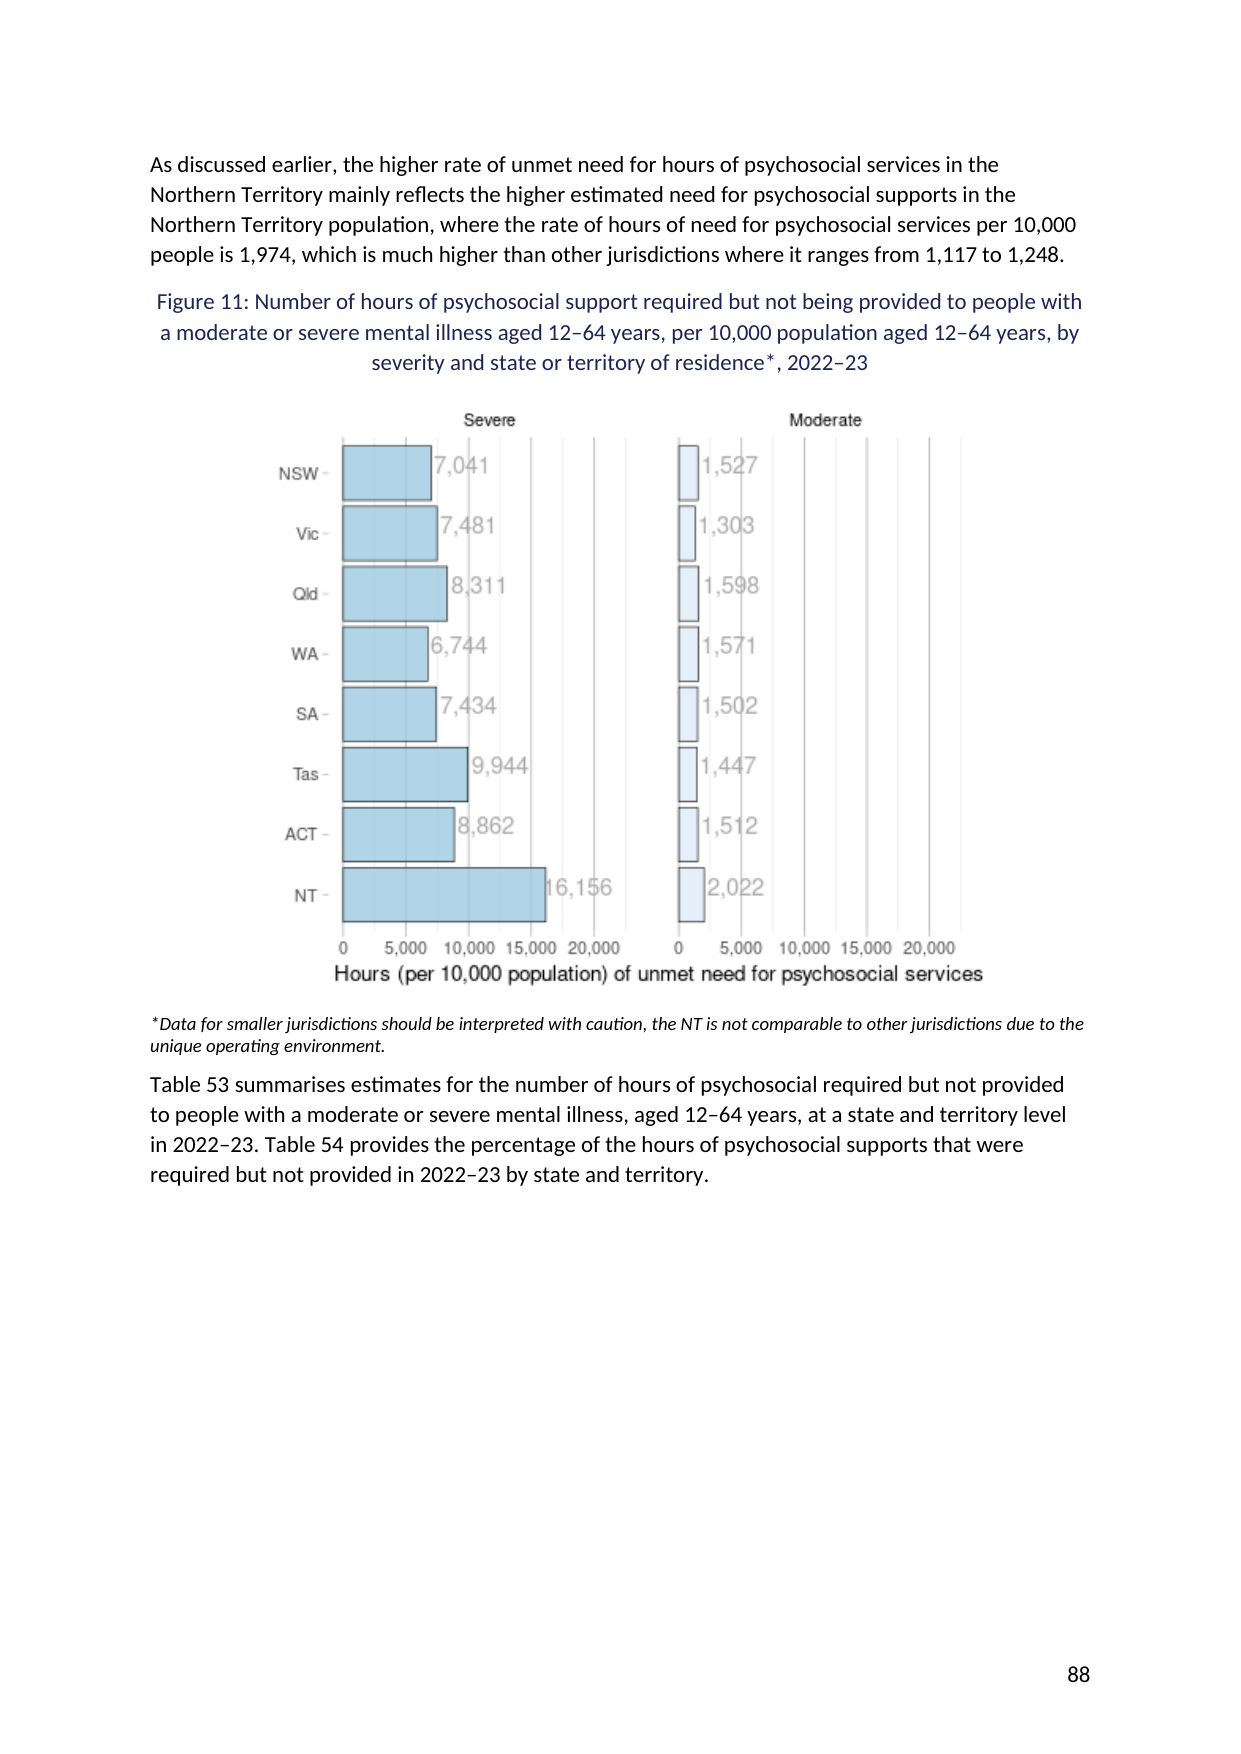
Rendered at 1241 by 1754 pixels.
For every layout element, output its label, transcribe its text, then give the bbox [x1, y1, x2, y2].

text Figure 11: Number of hours of psychosocial support required but not being provided to people with a moderate or severe mental illness aged 12–64 years, per 10,000 population aged 12–64 years, by severity and state or territory of residence*, 2022–23 [150, 287, 1090, 376]
text Table 53 summarises estimates for the number of hours of psychosocial required but not provided to people with a moderate or severe mental illness, aged 12–64 years, at a state and territory level in 2022–23. Table 54 provides the percentage of the hours of psychosocial supports that were required but not provided in 2022–23 by state and territory. [150, 1070, 1090, 1189]
text *Data for smaller jurisdictions should be interpreted with caution, the NT is not comparable to other jurisdictions due to the unique operating environment. [150, 1012, 1090, 1057]
text As discussed earlier, the higher rate of unmet need for hours of psychosocial services in the Northern Territory mainly reflects the higher estimated need for psychosocial supports in the Northern Territory population, where the rate of hours of need for psychosocial services per 10,000 people is 1,974, which is much higher than other jurisdictions where it ranges from 1,117 to 1,248. [150, 150, 1090, 269]
picture [241, 390, 999, 997]
